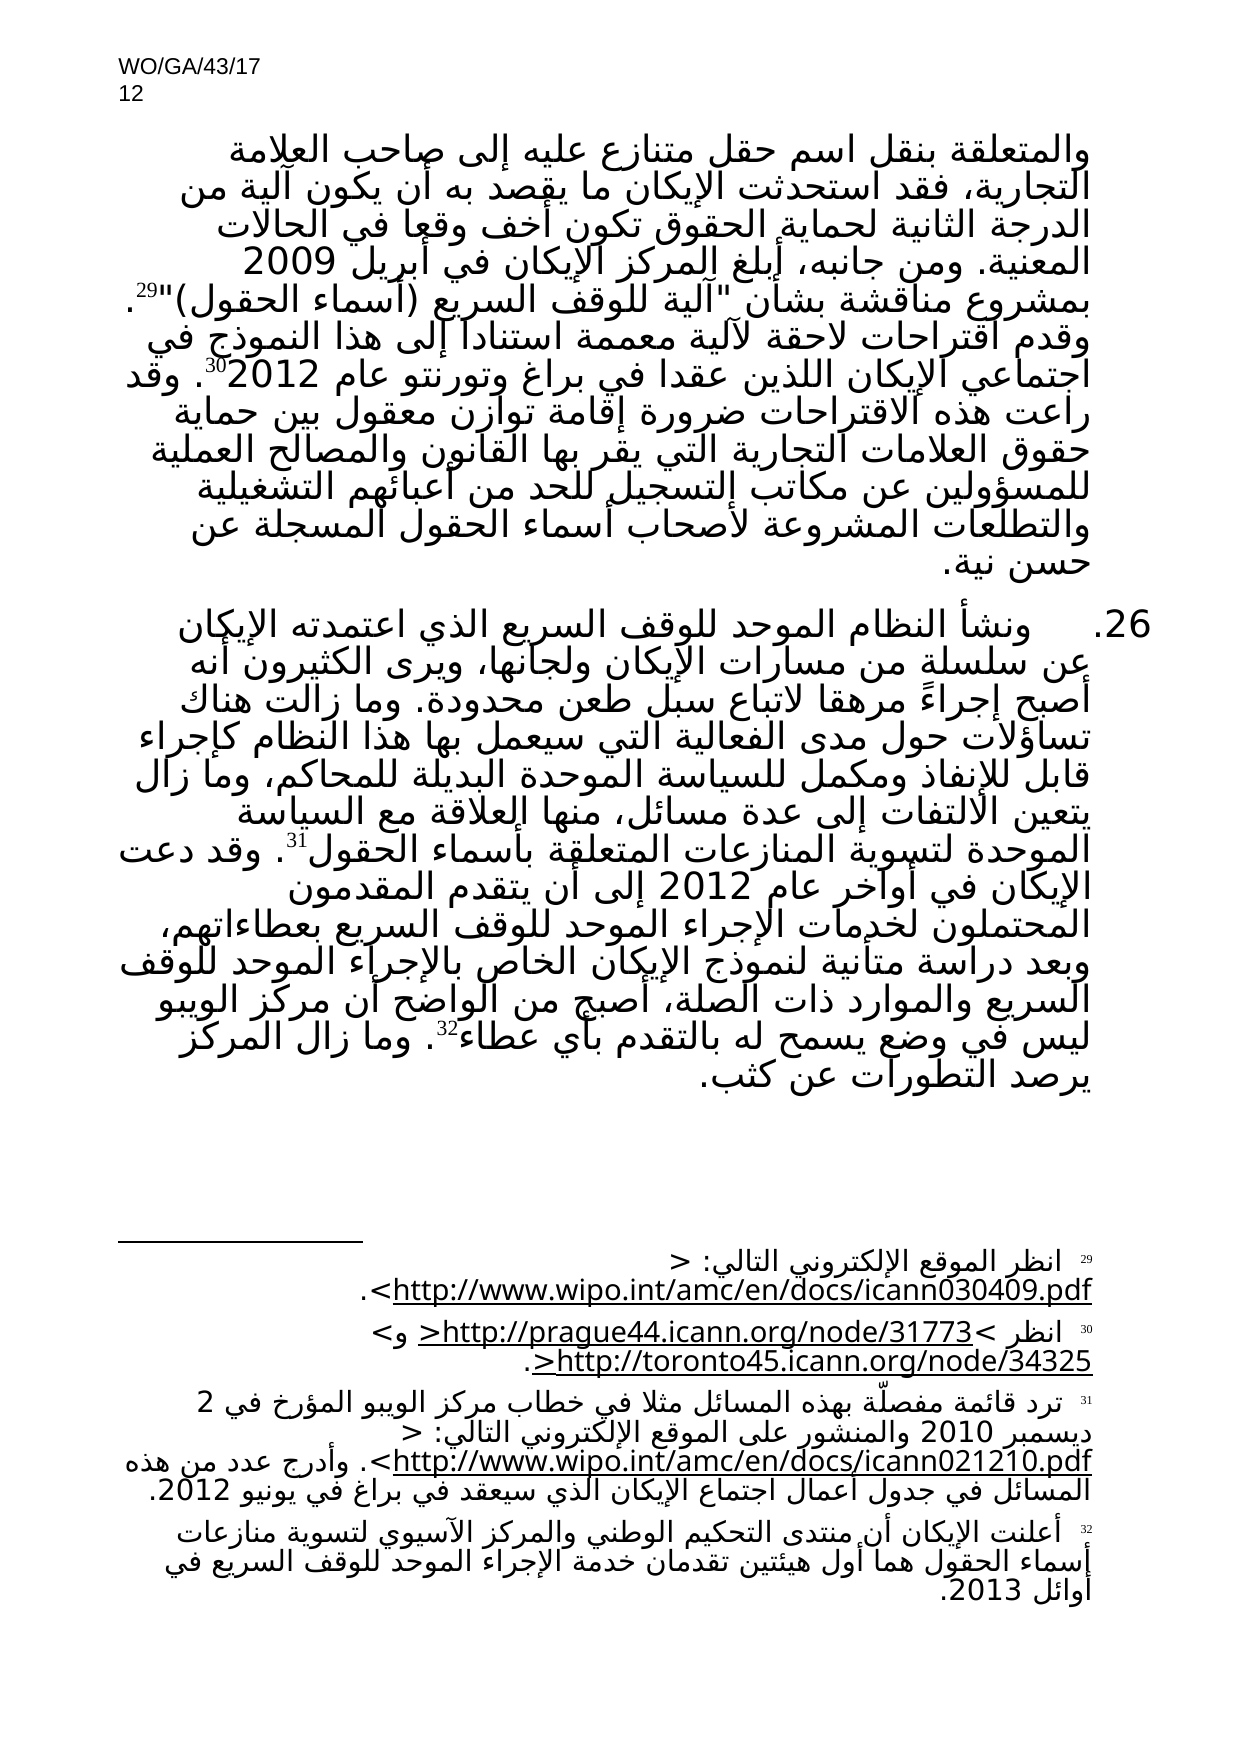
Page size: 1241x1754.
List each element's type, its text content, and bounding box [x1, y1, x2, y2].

text ونشأ النظام الموحد للوقف السريع الذي اعتمدته الإيكان عن سلسلة من مسارات الإيكان ولجانها، ويرى الكثيرون أنه أصبح إجراءً مرهقا لاتباع سبل طعن محدودة. وما زالت هناك تساؤلات حول مدى الفعالية التي سيعمل بها هذا النظام كإجراء قابل للإنفاذ ومكمل للسياسة الموحدة البديلة للمحاكم، وما زال يتعين الالتفات إلى عدة مسائل، منها العلاقة مع السياسة الموحدة لتسوية المنازعات المتعلقة بأسماء الحقول. وقد دعت الإيكان في أواخر عام 2012 إلى أن يتقدم المقدمون المحتملون لخدمات الإجراء الموحد للوقف السريع بعطاءاتهم، وبعد دراسة متأنية لنموذج الإيكان الخاص بالإجراء الموحد للوقف السريع والموارد ذات الصلة، أصبح من الواضح أن مركز الويبو ليس في وضع يسمح له بالتقدم بأي عطاء. وما زال المركز يرصد التطورات عن كثب. [118, 607, 1092, 1095]
text على الرغم من بقاء السياسة الموحدة متاحة كأداة مجدية لتسوية منازعات الحقول العليا الجديدة المكونة من أسماء عامة والمتعلقة بنقل اسم حقل متنازع عليه إلى صاحب العلامة التجارية، فقد استحدثت الإيكان ما يقصد به أن يكون آلية من الدرجة الثانية لحماية الحقوق تكون أخف وقعا في الحالات المعنية. ومن جانبه، أبلغ المركز الإيكان في أبريل 2009 بمشروع مناقشة بشأن "آلية للوقف السريع (أسماء الحقول)". وقدم اقتراحات لاحقة لآلية معممة استنادا إلى هذا النموذج في اجتماعي الإيكان اللذين عقدا في براغ وتورنتو عام 2012. وقد راعت هذه الاقتراحات ضرورة إقامة توازن معقول بين حماية حقوق العلامات التجارية التي يقر بها القانون والمصالح العملية للمسؤولين عن مكاتب التسجيل للحد من أعبائهم التشغيلية والتطلعات المشروعة لأصحاب أسماء الحقول المسجلة عن حسن نية. [118, 132, 1092, 582]
